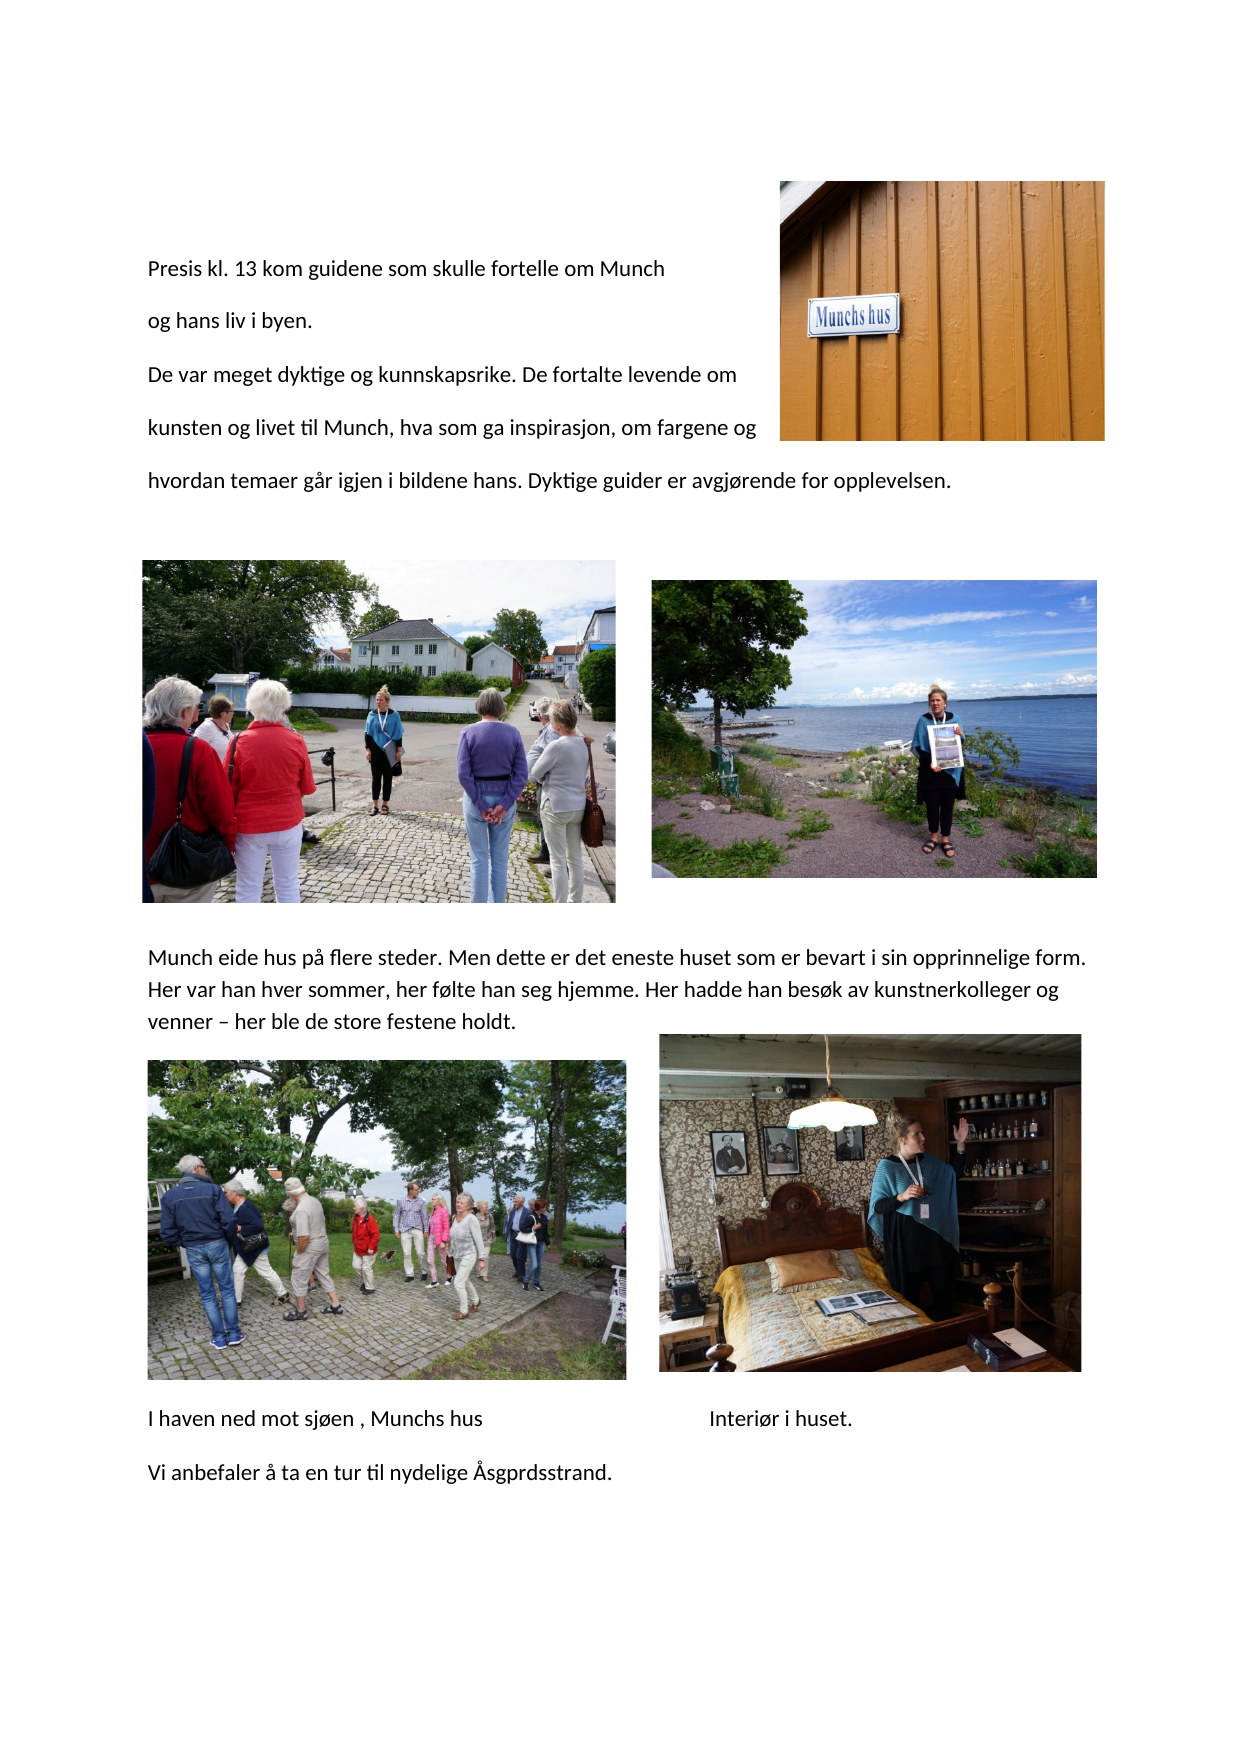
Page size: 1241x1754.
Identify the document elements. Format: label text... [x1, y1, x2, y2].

text De var meget dyktige og kunnskapsrike. De fortalte levende om [148, 360, 779, 388]
text Presis kl. 13 kom guidene som skulle fortelle om Munch [148, 254, 779, 282]
text kunsten og livet til Munch, hva som ga inspirasjon, om fargene og [148, 413, 779, 441]
picture [659, 1034, 1082, 1372]
text og hans liv i byen. [148, 307, 779, 335]
text Vi anbefaler å ta en tur til nydelige Åsgprdsstrand. [148, 1458, 1093, 1486]
picture [142, 560, 616, 903]
text hvordan temaer går igjen i bildene hans. Dyktige guider er avgjørende for opplevelsen. [148, 466, 1093, 494]
picture [779, 181, 1105, 441]
picture [651, 580, 1097, 878]
text I haven ned mot sjøen , Munchs hus Interiør i huset. [148, 1404, 1093, 1433]
picture [147, 1060, 627, 1380]
text Munch eide hus på flere steder. Men dette er det eneste huset som er bevart i sin opprinnelige form. Her var han hver sommer, her følte han seg hjemme. Her hadde han besøk av kunstnerkolleger og venner – her ble de store festene holdt. [148, 943, 1093, 1035]
